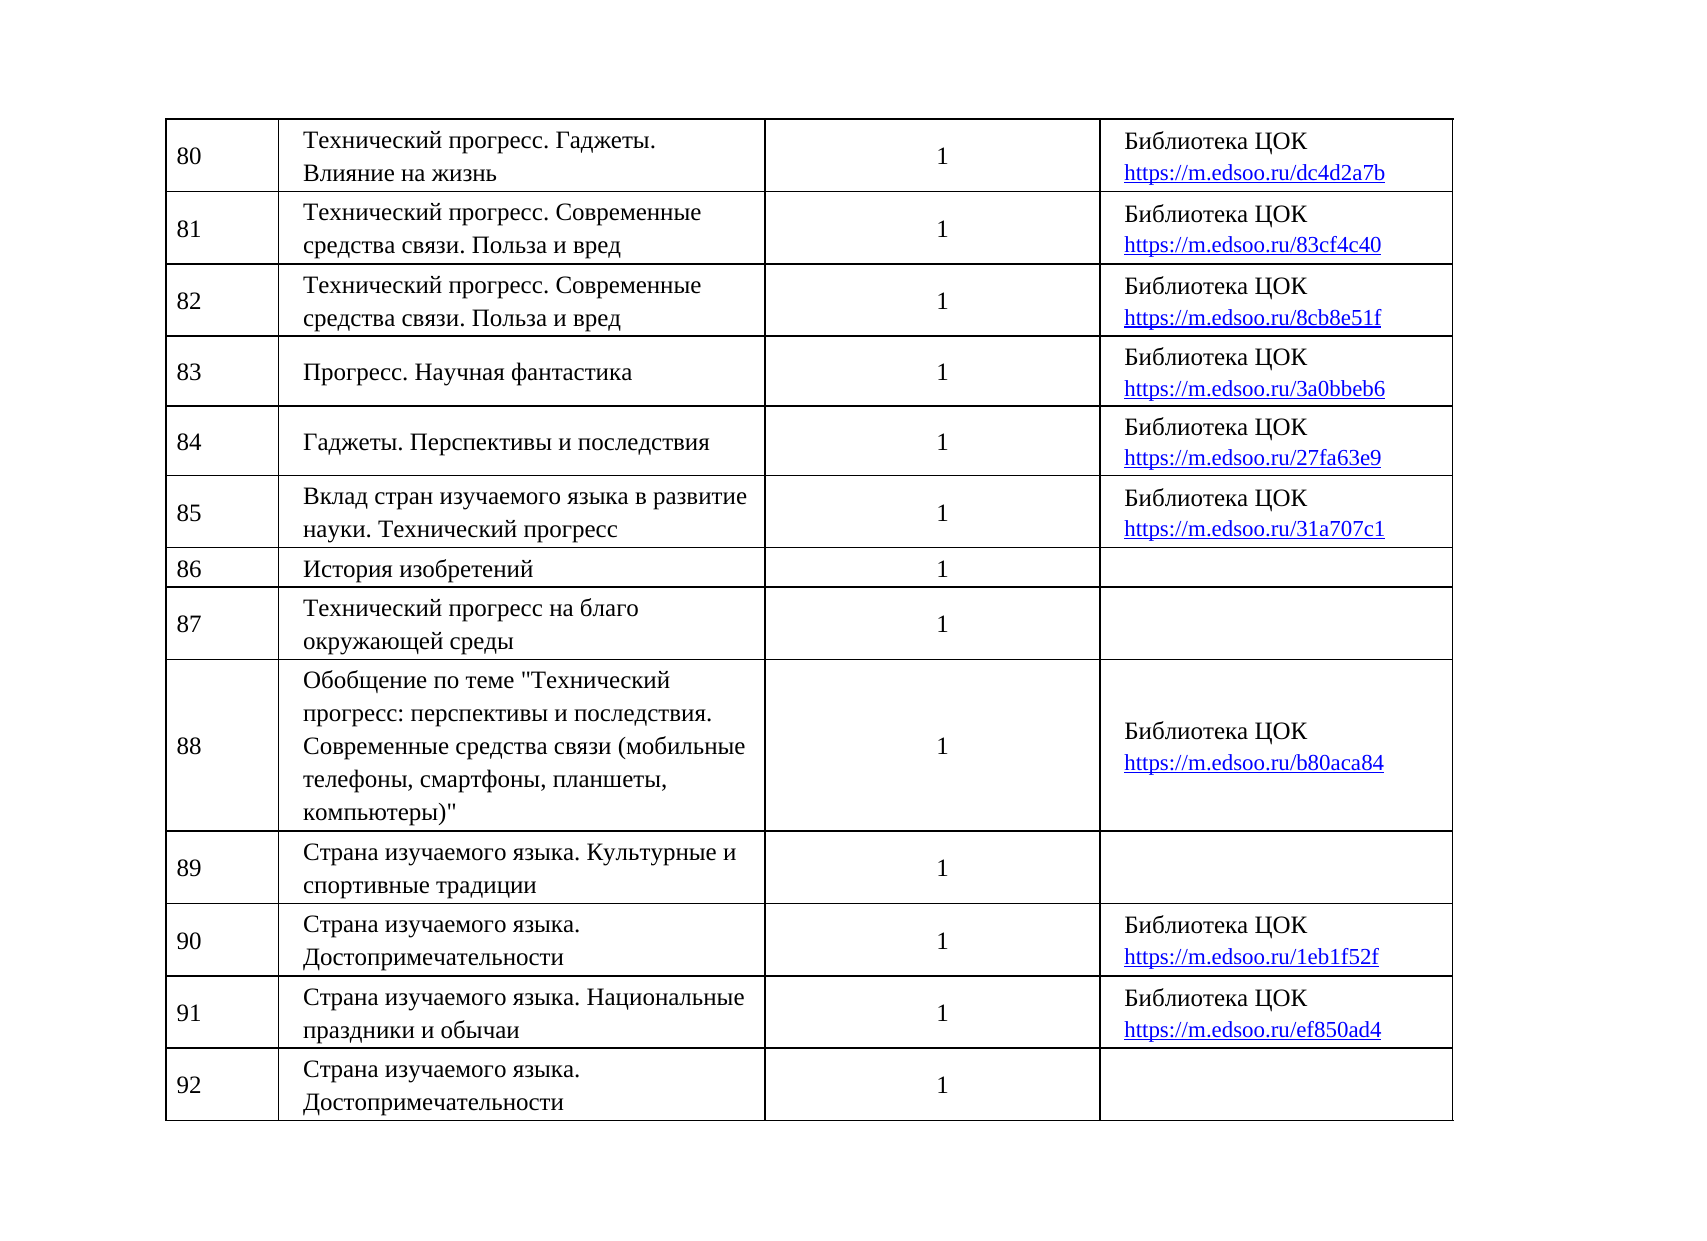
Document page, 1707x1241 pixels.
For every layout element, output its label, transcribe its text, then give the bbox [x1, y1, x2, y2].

table_cell 1 [766, 407, 1099, 474]
table_cell Библиотека ЦОК https://m.edsoo.ru/ef850ad4 [1101, 977, 1452, 1047]
table_cell 83 [167, 337, 278, 405]
table_cell 1 [766, 588, 1099, 659]
table_cell Библиотека ЦОК https://m.edsoo.ru/83cf4c40 [1101, 192, 1452, 263]
table_cell Библиотека ЦОК https://m.edsoo.ru/b80aca84 [1101, 660, 1452, 830]
table_cell 1 [766, 832, 1099, 902]
table_cell Библиотека ЦОК https://m.edsoo.ru/8cb8e51f [1101, 265, 1452, 335]
table_cell Технический прогресс. Гаджеты. Влияние на жизнь [279, 120, 764, 191]
table_cell 91 [167, 977, 278, 1047]
table_cell Библиотека ЦОК https://m.edsoo.ru/1eb1f52f [1101, 904, 1452, 975]
table_cell 1 [766, 977, 1099, 1047]
table_cell Технический прогресс. Современные средства связи. Польза и вред [279, 265, 764, 335]
table_cell 81 [167, 192, 278, 263]
table_cell [1101, 548, 1452, 586]
table_cell Страна изучаемого языка. Национальные праздники и обычаи [279, 977, 764, 1047]
table_cell Страна изучаемого языка. Культурные и спортивные традиции [279, 832, 764, 902]
table_cell 90 [167, 904, 278, 975]
table_cell 1 [766, 265, 1099, 335]
table_cell Страна изучаемого языка. Достопримечательности [279, 1049, 764, 1120]
table_cell 84 [167, 407, 278, 474]
table_cell 87 [167, 588, 278, 659]
table_cell Технический прогресс. Современные средства связи. Польза и вред [279, 192, 764, 263]
table_cell 92 [167, 1049, 278, 1120]
table_cell Библиотека ЦОК https://m.edsoo.ru/3a0bbeb6 [1101, 337, 1452, 405]
table_cell Библиотека ЦОК https://m.edsoo.ru/31a707c1 [1101, 476, 1452, 547]
table_cell [1101, 588, 1452, 659]
table_cell Технический прогресс на благо окружающей среды [279, 588, 764, 659]
table_cell Библиотека ЦОК https://m.edsoo.ru/27fa63e9 [1101, 407, 1452, 474]
table_cell 80 [167, 120, 278, 191]
table_cell 1 [766, 476, 1099, 547]
table_cell [1101, 832, 1452, 902]
table_cell Обобщение по теме "Технический прогресс: перспективы и последствия. Современные средства связи (мобильные телефоны, смартфоны, планшеты, компьютеры)" [279, 660, 764, 830]
table_cell 1 [766, 1049, 1099, 1120]
table_cell Страна изучаемого языка. Достопримечательности [279, 904, 764, 975]
table_cell 86 [167, 548, 278, 586]
table_cell Библиотека ЦОК https://m.edsoo.ru/dc4d2a7b [1101, 120, 1452, 191]
table_cell 82 [167, 265, 278, 335]
table_cell 89 [167, 832, 278, 902]
table_cell Вклад стран изучаемого языка в развитие науки. Технический прогресс [279, 476, 764, 547]
table_cell История изобретений [279, 548, 764, 586]
table_cell Гаджеты. Перспективы и последствия [279, 407, 764, 474]
table_cell [1101, 1049, 1452, 1120]
table_cell 1 [766, 904, 1099, 975]
table_cell 1 [766, 337, 1099, 405]
table_cell 85 [167, 476, 278, 547]
table_cell 88 [167, 660, 278, 830]
table_cell Прогресс. Научная фантастика [279, 337, 764, 405]
table_cell 1 [766, 120, 1099, 191]
table_cell 1 [766, 660, 1099, 830]
table_cell 1 [766, 192, 1099, 263]
table_cell 1 [766, 548, 1099, 586]
